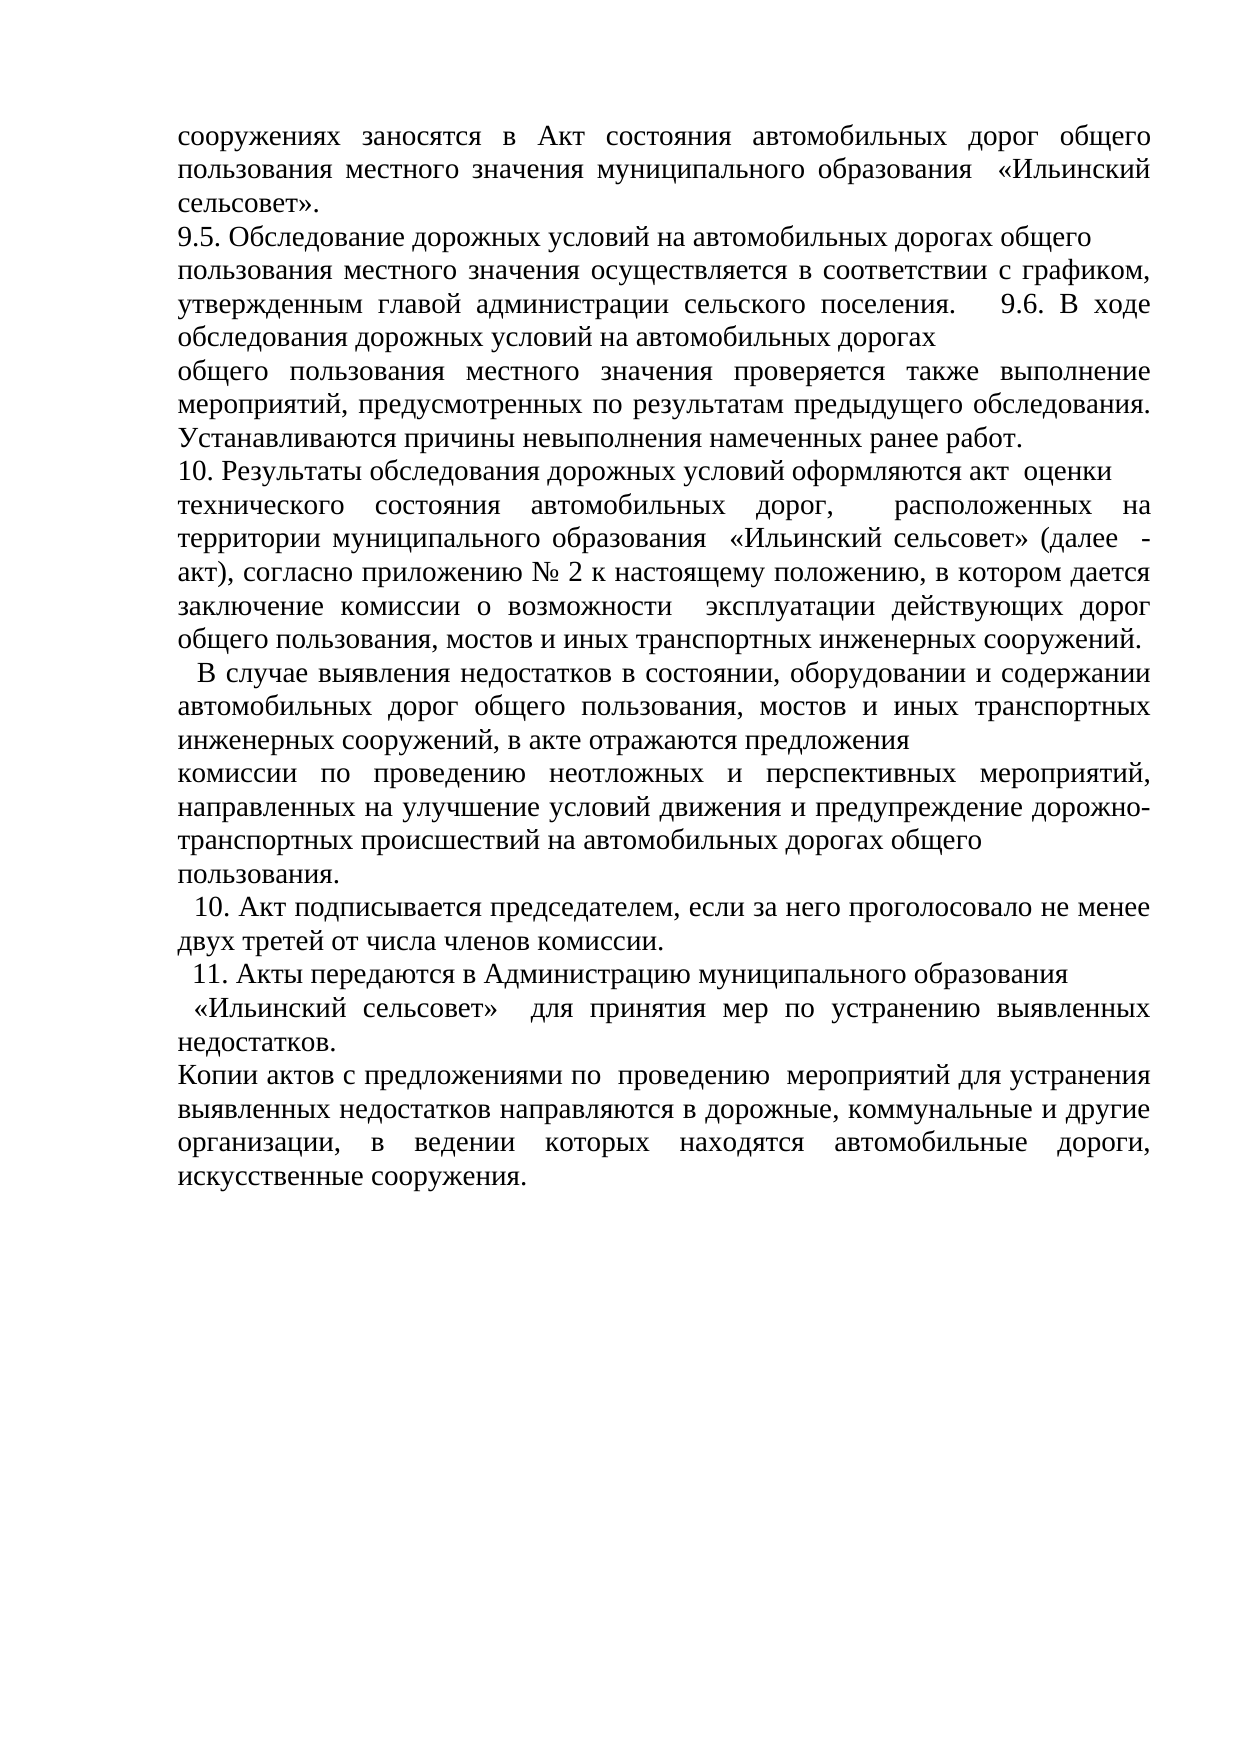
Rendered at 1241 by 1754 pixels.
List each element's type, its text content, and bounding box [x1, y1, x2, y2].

text 10. Акт подписывается председателем, если за него проголосовало не менее двух третей от числа членов комиссии. [177, 889, 1152, 957]
text комиссии по проведению неотложных и перспективных мероприятий, направленных на улучшение условий движения и предупреждение дорожно-транспортных происшествий на автомобильных дорогах общего [177, 755, 1152, 856]
text Копии актов с предложениями по проведению мероприятий для устранения выявленных недостатков направляются в дорожные, коммунальные и другие организации, в ведении которых находятся автомобильные дороги, искусственные сооружения. [177, 1057, 1152, 1191]
text пользования местного значения осуществляется в соответствии с графиком, утвержденным главой администрации сельского поселения. 9.6. В ходе обследования дорожных условий на автомобильных дорогах [177, 252, 1152, 353]
text 11. Акты передаются в Администрацию муниципального образования [177, 957, 1152, 990]
text «Ильинский сельсовет» для принятия мер по устранению выявленных недостатков. [177, 990, 1152, 1057]
text пользования. [177, 856, 1152, 889]
text сооружениях заносятся в Акт состояния автомобильных дорог общего пользования местного значения муниципального образования «Ильинский сельсовет». [177, 118, 1152, 219]
text технического состояния автомобильных дорог, расположенных на территории муниципального образования «Ильинский сельсовет» (далее - акт), согласно приложению № 2 к настоящему положению, в котором дается заключение комиссии о возможности эксплуатации действующих дорог общего пользования, мостов и иных транспортных инженерных сооружений. [177, 487, 1152, 655]
text 9.5. Обследование дорожных условий на автомобильных дорогах общего [177, 219, 1152, 252]
text 10. Результаты обследования дорожных условий оформляются акт оценки [177, 453, 1152, 487]
text общего пользования местного значения проверяется также выполнение мероприятий, предусмотренных по результатам предыдущего обследования. Устанавливаются причины невыполнения намеченных ранее работ. [177, 353, 1152, 453]
text В случае выявления недостатков в состоянии, оборудовании и содержании автомобильных дорог общего пользования, мостов и иных транспортных инженерных сооружений, в акте отражаются предложения [177, 655, 1152, 755]
